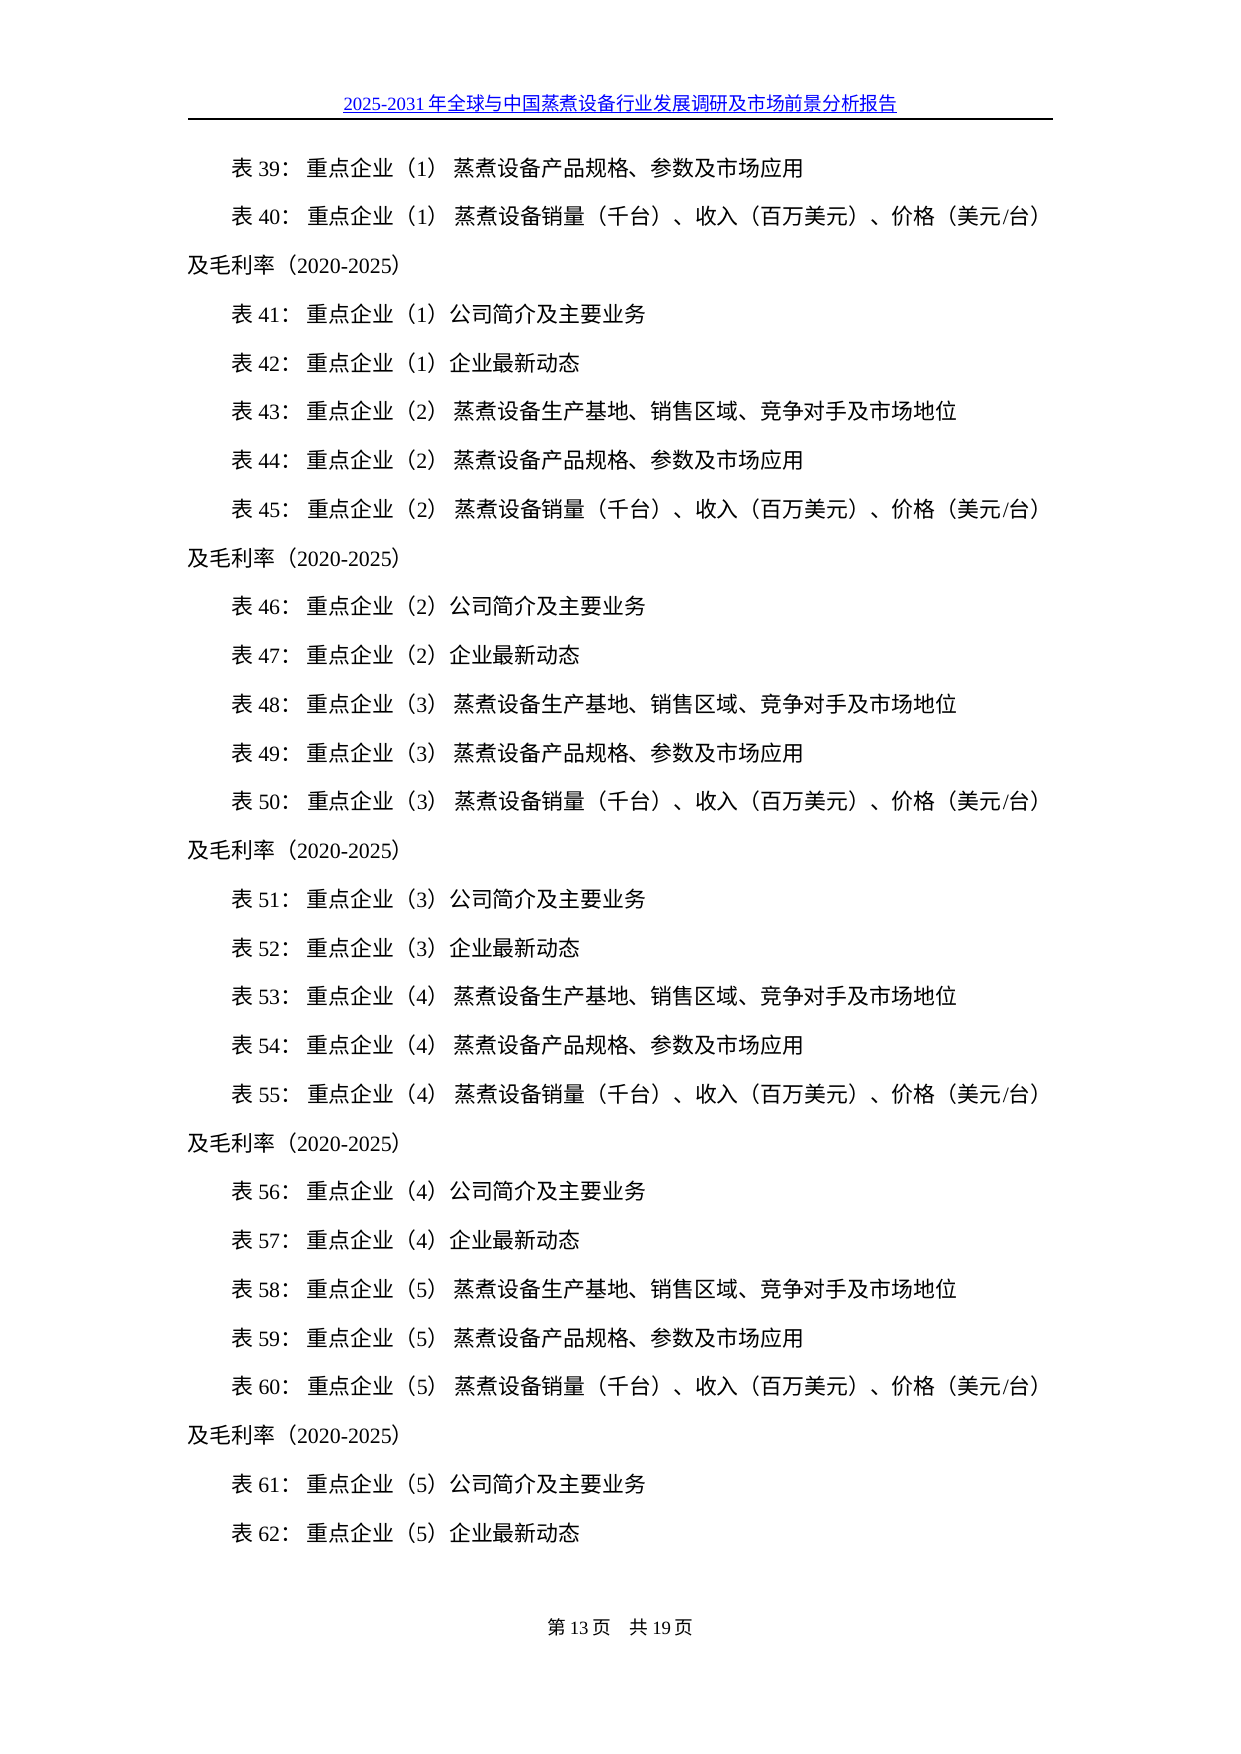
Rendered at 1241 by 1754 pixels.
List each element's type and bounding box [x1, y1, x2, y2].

text [187, 150, 1053, 1548]
